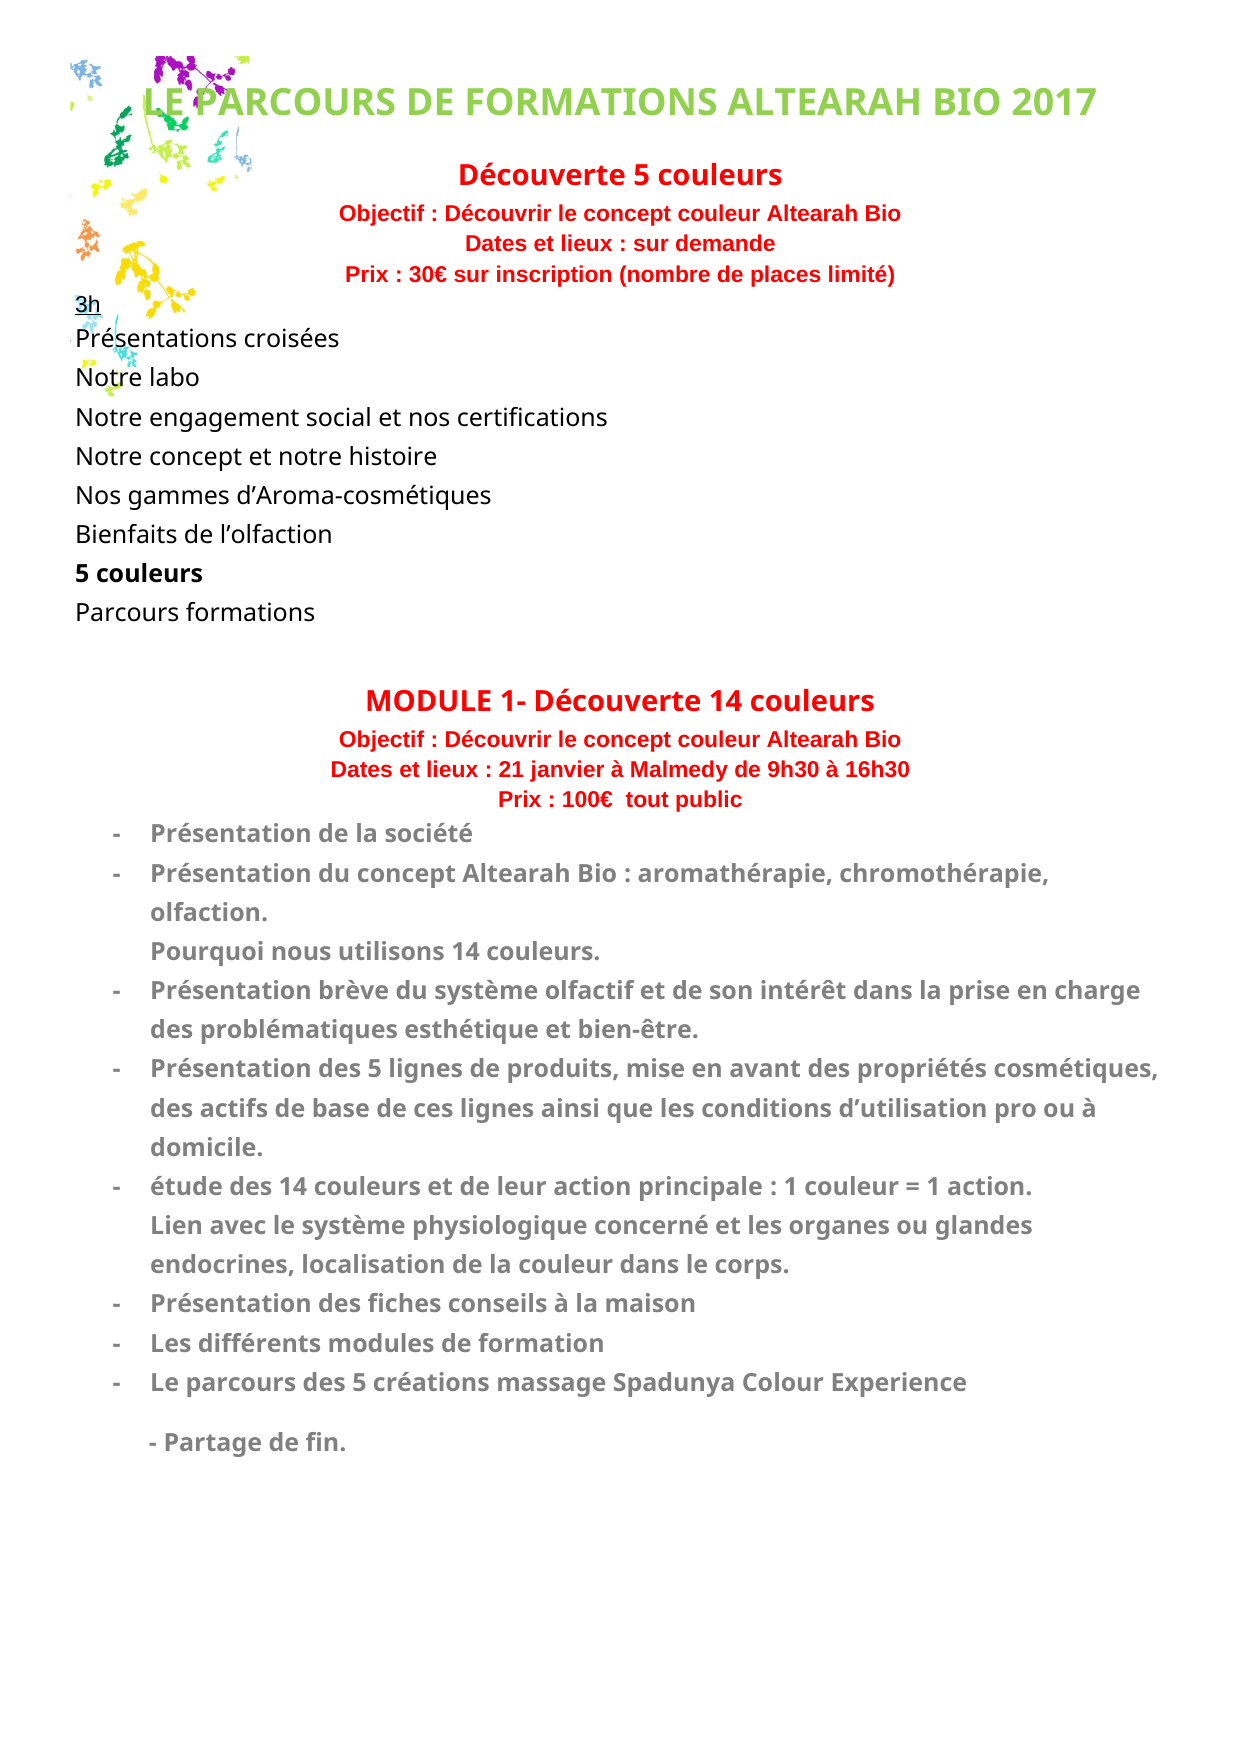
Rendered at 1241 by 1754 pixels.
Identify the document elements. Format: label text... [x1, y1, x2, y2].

list Les différents modules de formation [112, 1325, 1165, 1359]
text Présentations croisées [75, 321, 1165, 355]
list Présentation des 5 lignes de produits, mise en avant des propriétés cosmétiques, des actifs de base de ces lignes ainsi que les conditions d’utilisation pro ou à domicile. [112, 1051, 1165, 1163]
list Présentation brève du système olfactif et de son intérêt dans la prise en charge des problématiques esthétique et bien-être. [112, 973, 1165, 1046]
list étude des 14 couleurs et de leur action principale : 1 couleur = 1 action. [112, 1169, 1165, 1203]
text Prix : 100€ tout public [75, 786, 1165, 812]
text LE PARCOURS DE FORMATIONS ALTEARAH BIO 2017 [75, 75, 1165, 126]
text Objectif : Découvrir le concept couleur Altearah Bio [75, 726, 1165, 752]
text Bienfaits de l’olfaction [75, 517, 1165, 551]
picture [70, 56, 252, 402]
text Dates et lieux : 21 janvier à Malmedy de 9h30 à 16h30 [75, 756, 1165, 782]
text Notre labo [75, 360, 1165, 394]
text 5 couleurs [75, 556, 1165, 590]
text Prix : 30€ sur inscription (nombre de places limité) [75, 261, 1165, 287]
list Présentation de la société [112, 816, 1165, 850]
text Notre concept et notre histoire [75, 438, 1165, 472]
list Le parcours des 5 créations massage Spadunya Colour Experience [112, 1364, 1165, 1398]
list Présentation du concept Altearah Bio : aromathérapie, chromothérapie, olfaction. [112, 855, 1165, 928]
text Dates et lieux : sur demande [75, 230, 1165, 257]
list Présentation des fiches conseils à la maison [112, 1286, 1165, 1320]
text Nos gammes d’Aroma-cosmétiques [75, 478, 1165, 512]
text - Partage de fin. [75, 1424, 1165, 1458]
text Notre engagement social et nos certifications [75, 399, 1165, 433]
list Pourquoi nous utilisons 14 couleurs. [150, 934, 1165, 968]
text Parcours formations [75, 595, 1165, 629]
text Objectif : Découvrir le concept couleur Altearah Bio [75, 200, 1165, 226]
list Lien avec le système physiologique concerné et les organes ou glandes endocrines, localisation de la couleur dans le corps. [150, 1208, 1165, 1281]
text MODULE 1- Découverte 14 couleurs [75, 680, 1165, 719]
text 3h [75, 291, 1165, 317]
text Découverte 5 couleurs [75, 154, 1165, 194]
